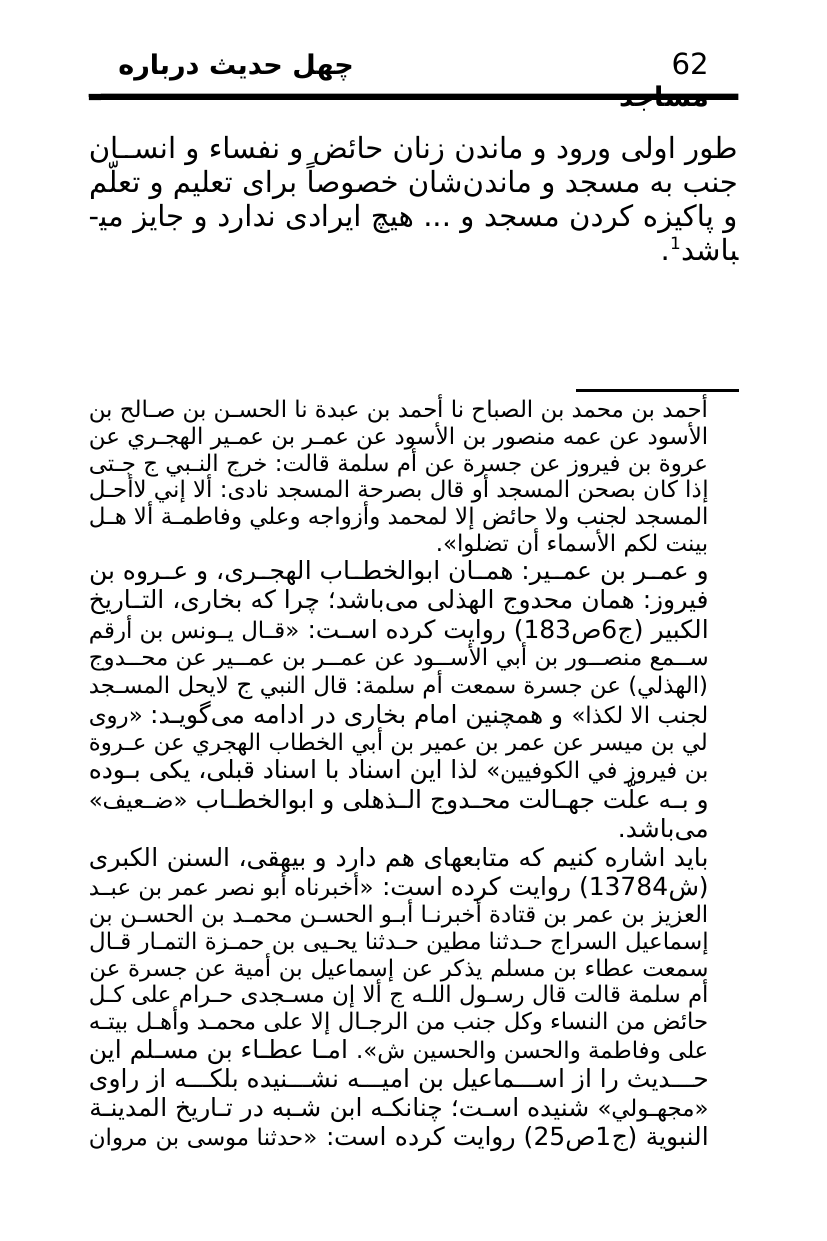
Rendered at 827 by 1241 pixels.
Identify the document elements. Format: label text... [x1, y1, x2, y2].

text البته باید اشاره کرد سند این حدیث ضعیف و غیر قابل احتجاج میباشد و از آنجاییکه دلیلی بر ممانعت این افراد برای ورود و ماندن در مسجد وجود ندارد و از طرفی دیگر پیامبر ج بر بودن ثُمَامَةُ بْنُ أُثَال قبل اسلامش در حالت کفر در مسجد ایراد نگرفتند پس به طور اولی ورود و ماندن زنان حائض و نفساء و انسان جنب به مسجد و ماندن‌شان خصوصاً برای تعلیم و تعلّم و پاکیزه کردن مسجد و ... هیچ ایرادی ندارد و جایز میباشد. [89, 132, 738, 267]
